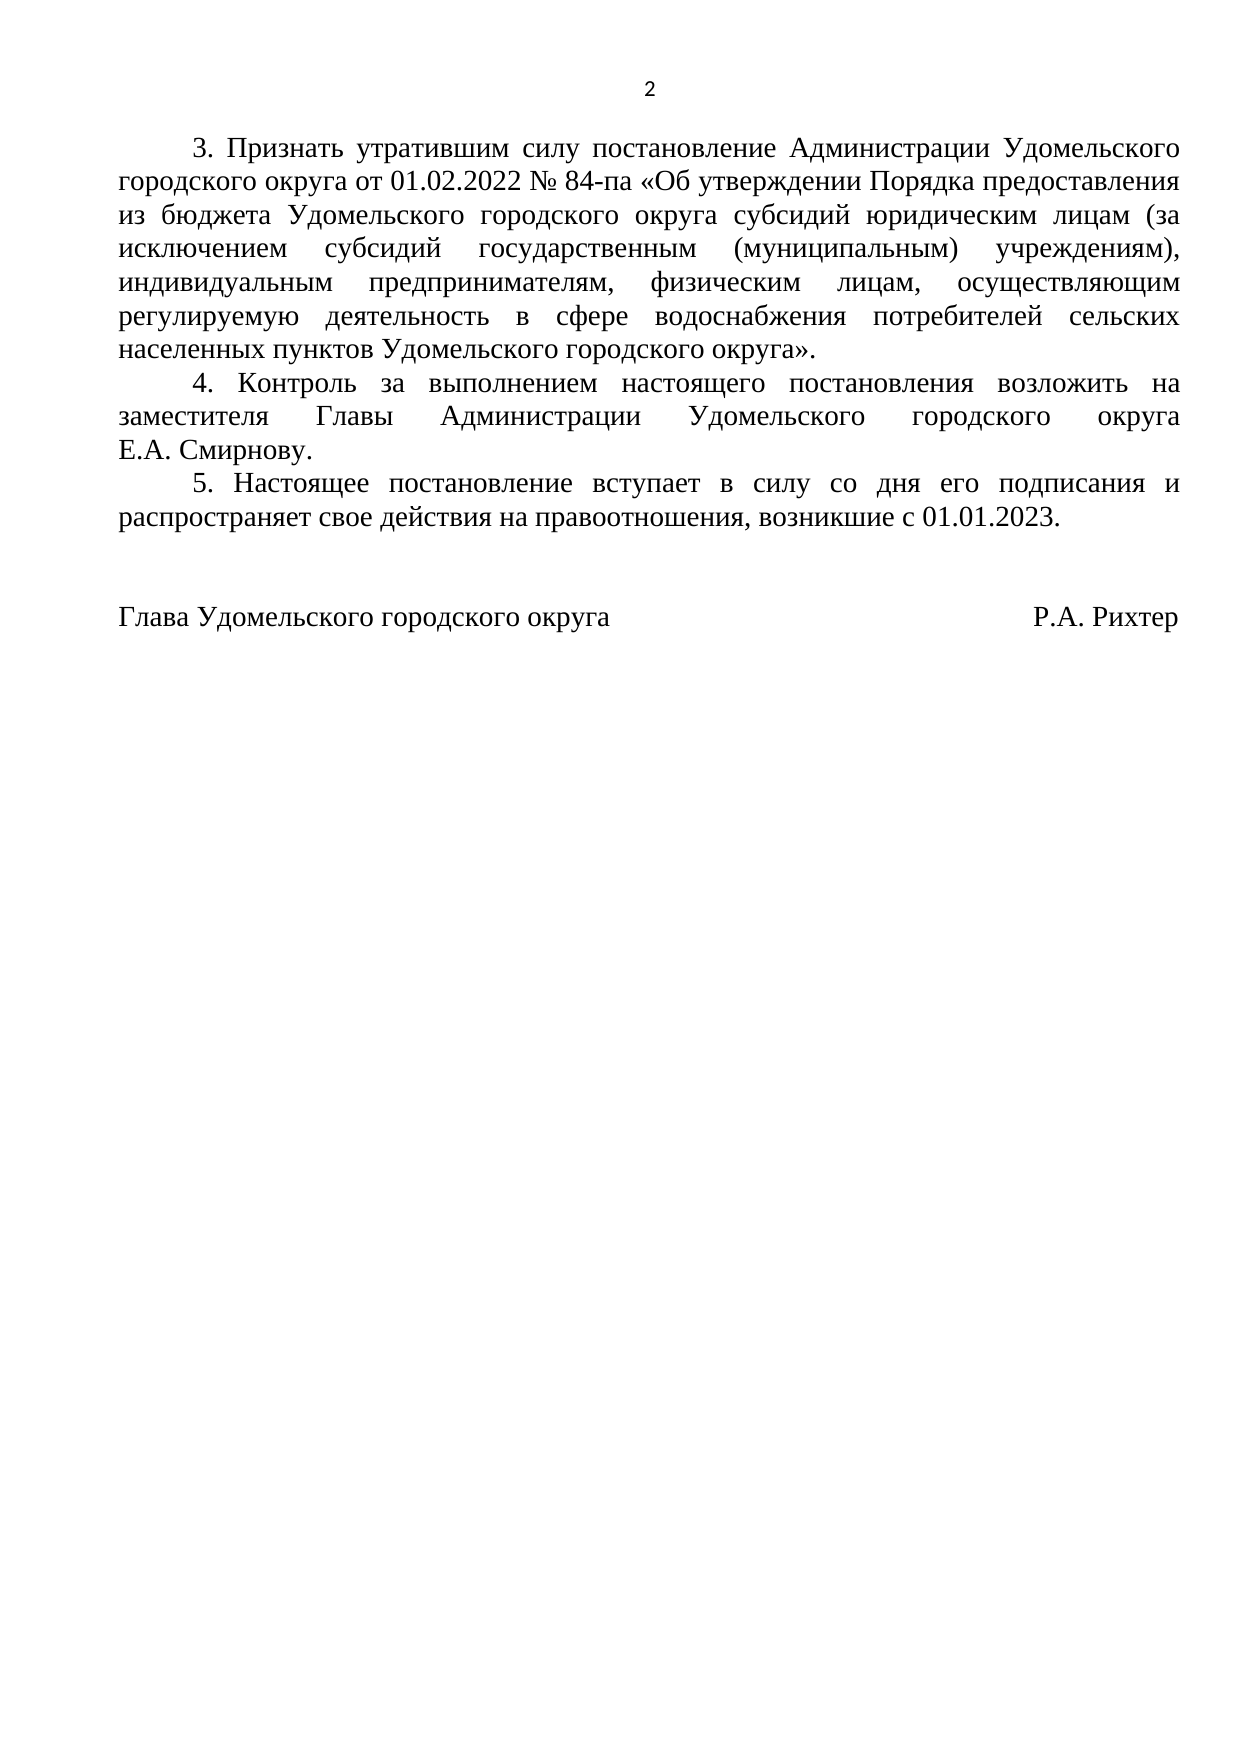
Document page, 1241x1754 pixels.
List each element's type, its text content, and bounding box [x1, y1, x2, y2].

text 4. Контроль за выполнением настоящего постановления возложить на заместителя Главы Администрации Удомельского городского округа Е.А. Смирнову. [118, 365, 1181, 465]
text 3. Признать утратившим силу постановление Администрации Удомельского городского округа от 01.02.2022 № 84-па «Об утверждении Порядка предоставления из бюджета Удомельского городского округа субсидий юридическим лицам (за исключением субсидий государственным (муниципальным) учреждениям), индивидуальным предпринимателям, физическим лицам, осуществляющим регулируемую деятельность в сфере водоснабжения потребителей сельских населенных пунктов Удомельского городского округа». [118, 130, 1181, 365]
text 5. Настоящее постановление вступает в силу со дня его подписания и распространяет свое действия на правоотношения, возникшие с 01.01.2023. [118, 465, 1181, 532]
text Глава Удомельского городского округа Р.А. Рихтер [118, 599, 1181, 633]
